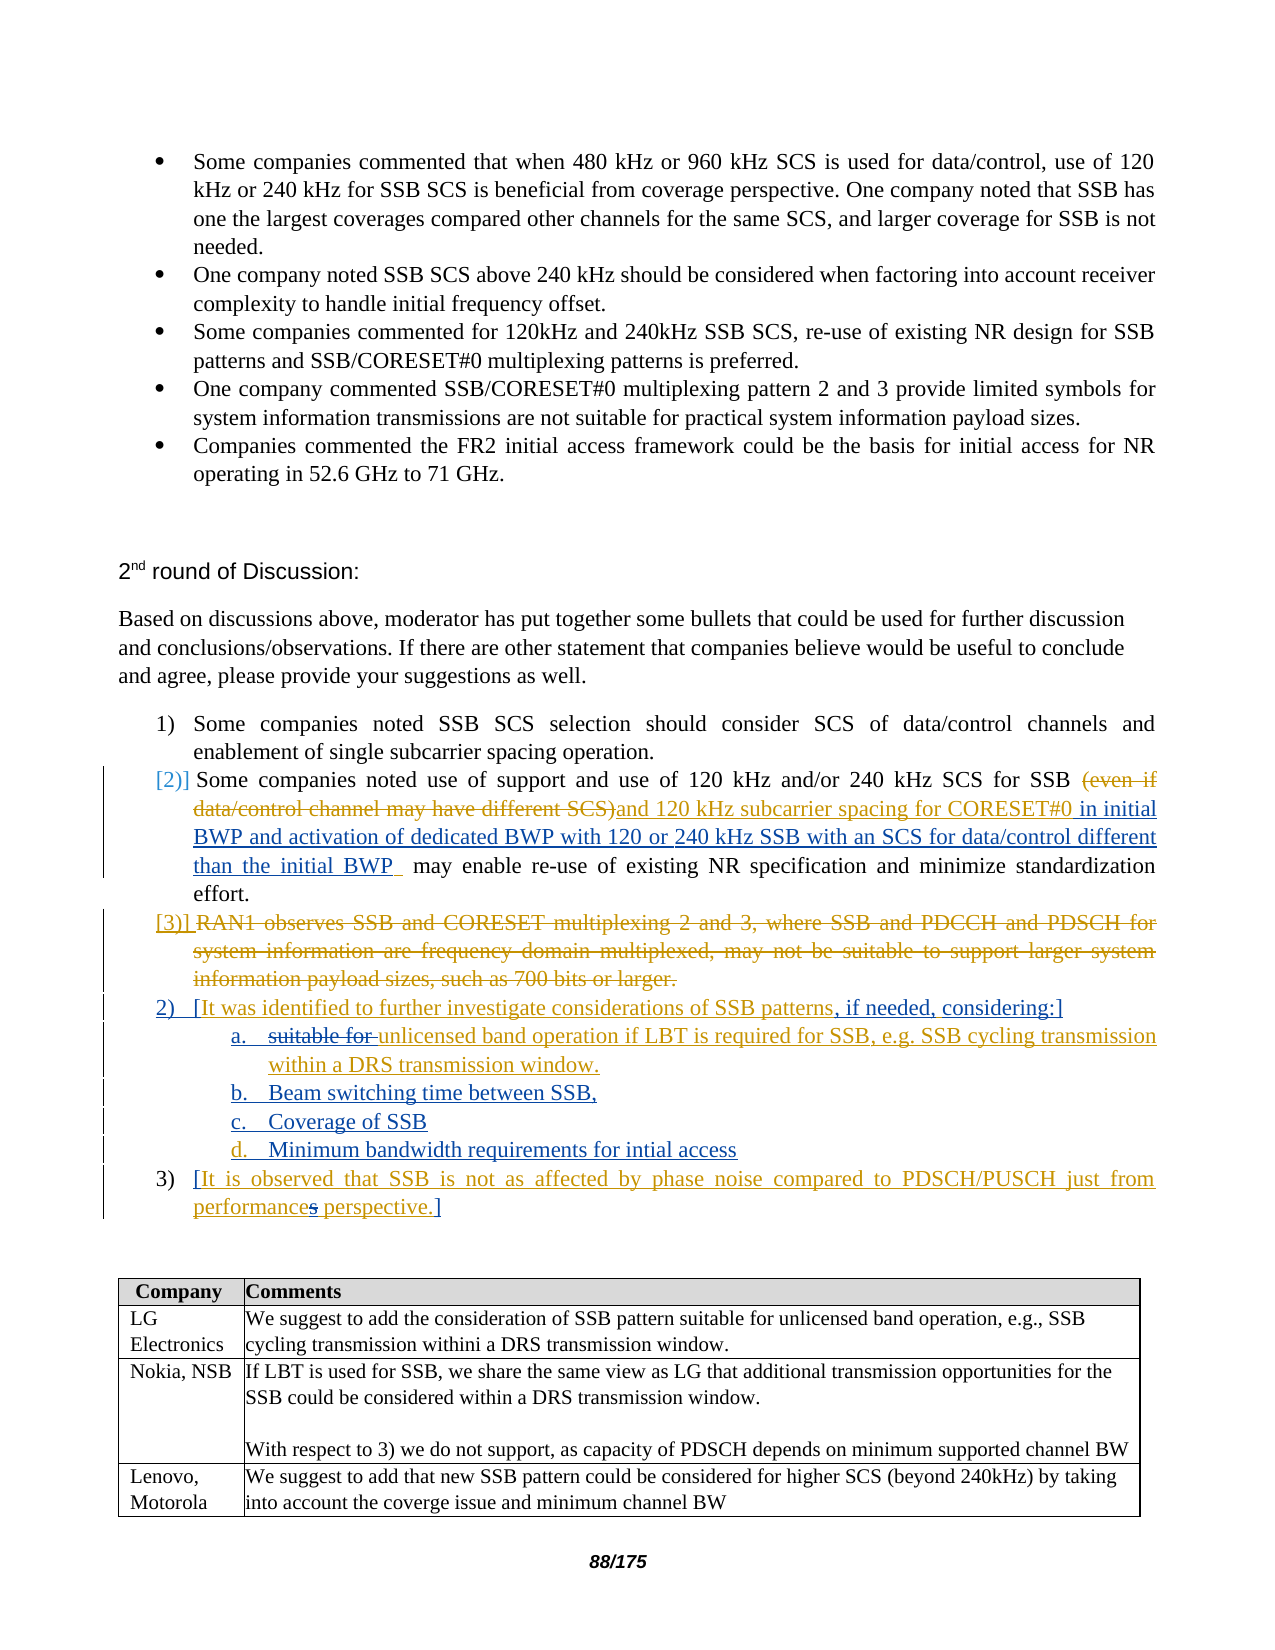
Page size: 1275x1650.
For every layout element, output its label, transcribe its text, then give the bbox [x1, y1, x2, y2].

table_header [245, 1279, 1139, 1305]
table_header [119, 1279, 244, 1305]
list Some companies noted SSB SCS selection should consider SCS of data/control channels and enablement of single subcarrier spacing operation. [156, 709, 1157, 764]
text Based on discussions above, moderator has put together some bullets that could be used for further discussion and conclusions/observations. If there are other statement that companies believe would be useful to conclude and agree, please provide your suggestions as well. [118, 606, 1157, 689]
list One company commented SSB/CORESET#0 multiplexing pattern 2 and 3 provide limited symbols for system information transmissions are not suitable for practical system information payload sizes. [156, 375, 1157, 430]
list Some companies commented that when 480 kHz or 960 kHz SCS is used for data/control, use of 120 kHz or 240 kHz for SSB SCS is beneficial from coverage perspective. One company noted that SSB has one the largest coverages compared other channels for the same SCS, and larger coverage for SSB is not needed. [156, 148, 1157, 259]
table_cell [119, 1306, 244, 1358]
list Companies commented the FR2 initial access framework could be the basis for initial access for NR operating in 52.6 GHz to 71 GHz. [156, 432, 1157, 487]
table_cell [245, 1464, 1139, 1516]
list One company noted SSB SCS above 240 kHz should be considered when factoring into account receiver complexity to handle initial frequency offset. [156, 261, 1157, 316]
subtitle 2nd round of Discussion: [118, 558, 1157, 585]
list Some companies commented for 120kHz and 240kHz SSB SCS, re-use of existing NR design for SSB patterns and SSB/CORESET#0 multiplexing patterns is preferred. [156, 318, 1157, 373]
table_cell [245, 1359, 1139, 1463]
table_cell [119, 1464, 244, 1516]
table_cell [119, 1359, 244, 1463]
list Some companies noted use of support and use of 120 kHz and/or 240 kHz SCS for SSB may enable re-use of existing NR specification and minimize standardization effort. [156, 766, 1157, 907]
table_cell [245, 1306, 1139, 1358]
